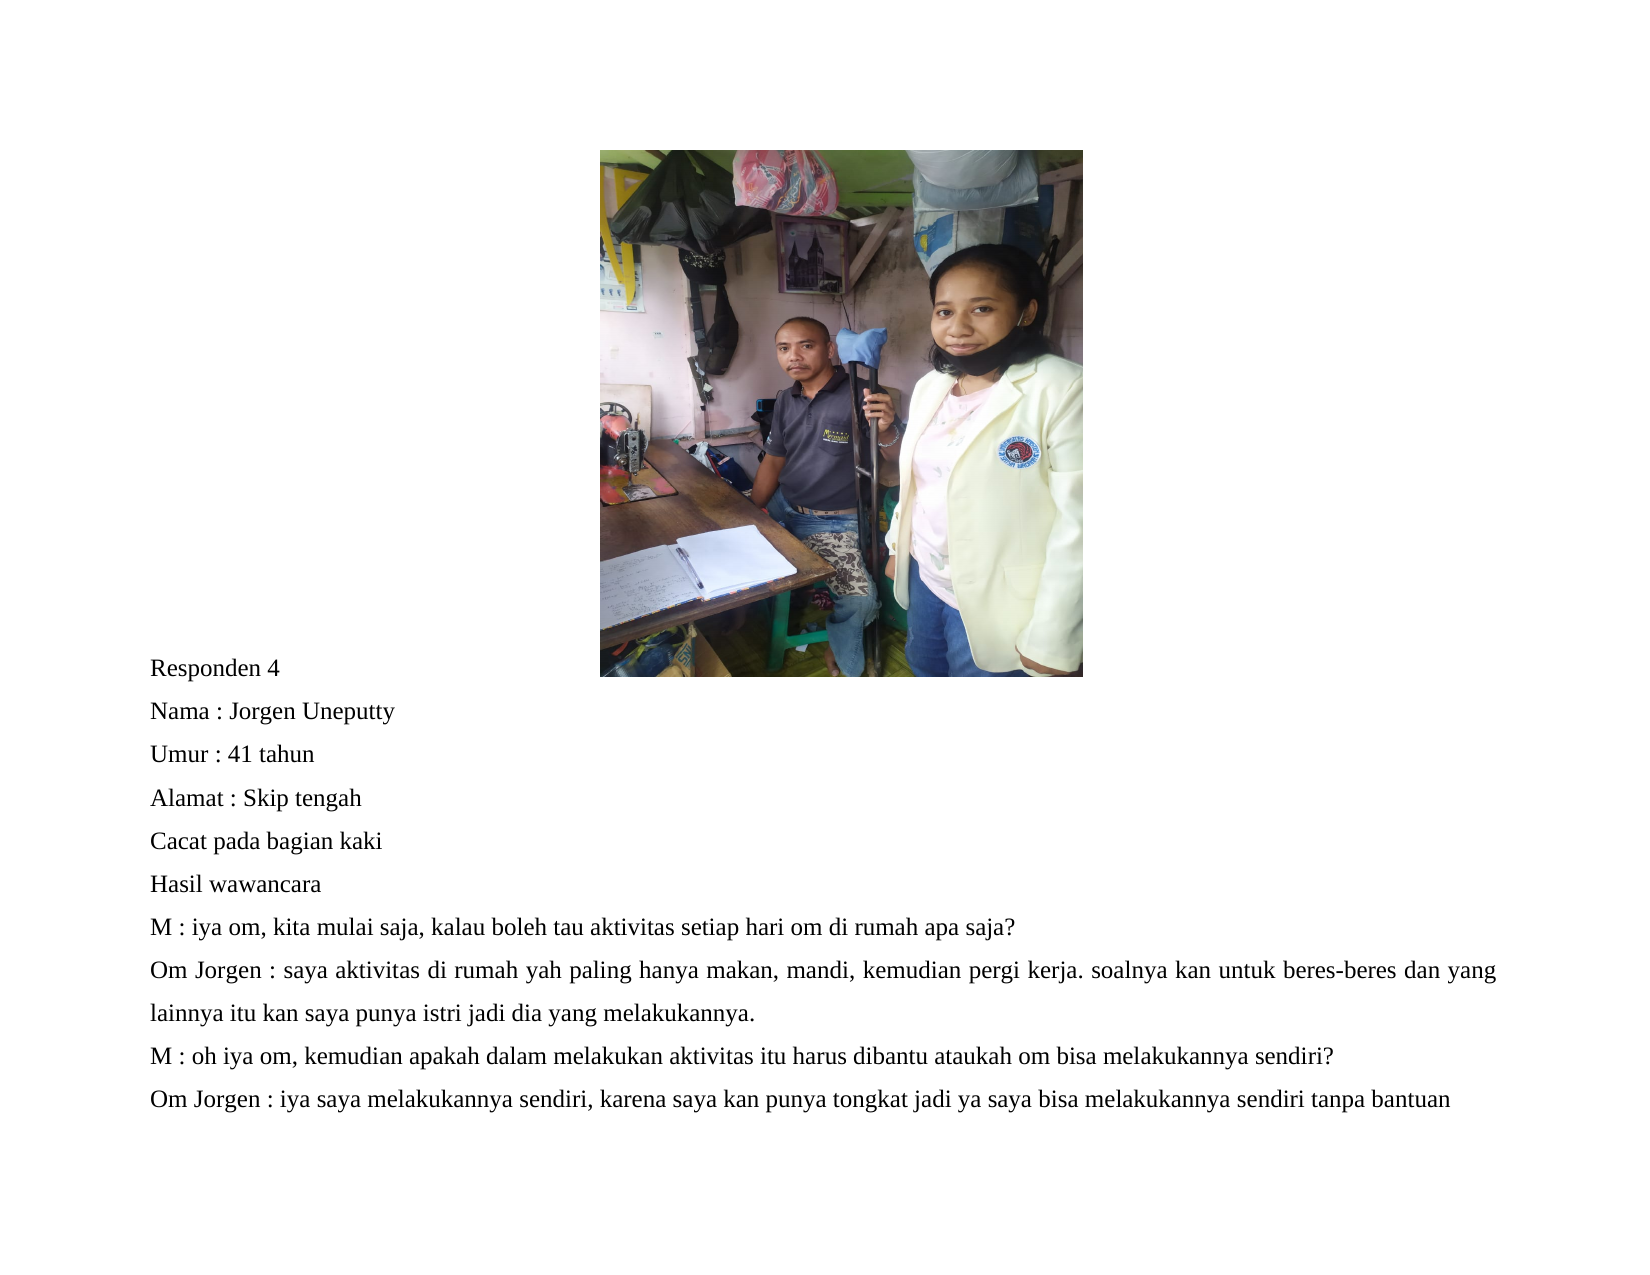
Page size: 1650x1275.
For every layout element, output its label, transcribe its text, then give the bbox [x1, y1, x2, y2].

text Nama : Jorgen Uneputty [150, 696, 1499, 725]
text Om Jorgen : iya saya melakukannya sendiri, karena saya kan punya tongkat jadi ya saya bisa melakukannya sendiri tanpa bantuan [150, 1084, 1499, 1113]
text Cacat pada bagian kaki [150, 826, 1499, 854]
text Alamat : Skip tengah [150, 783, 1499, 811]
text Om Jorgen : saya aktivitas di rumah yah paling hanya makan, mandi, kemudian pergi kerja. soalnya kan untuk beres-beres dan yang lainnya itu kan saya punya istri jadi dia yang melakukannya. [150, 955, 1499, 1027]
text Hasil wawancara [150, 869, 1499, 898]
picture [600, 150, 1083, 677]
text Umur : 41 tahun [150, 739, 1499, 768]
text M : iya om, kita mulai saja, kalau boleh tau aktivitas setiap hari om di rumah apa saja? [150, 912, 1499, 941]
text M : oh iya om, kemudian apakah dalam melakukan aktivitas itu harus dibantu ataukah om bisa melakukannya sendiri? [150, 1041, 1499, 1070]
